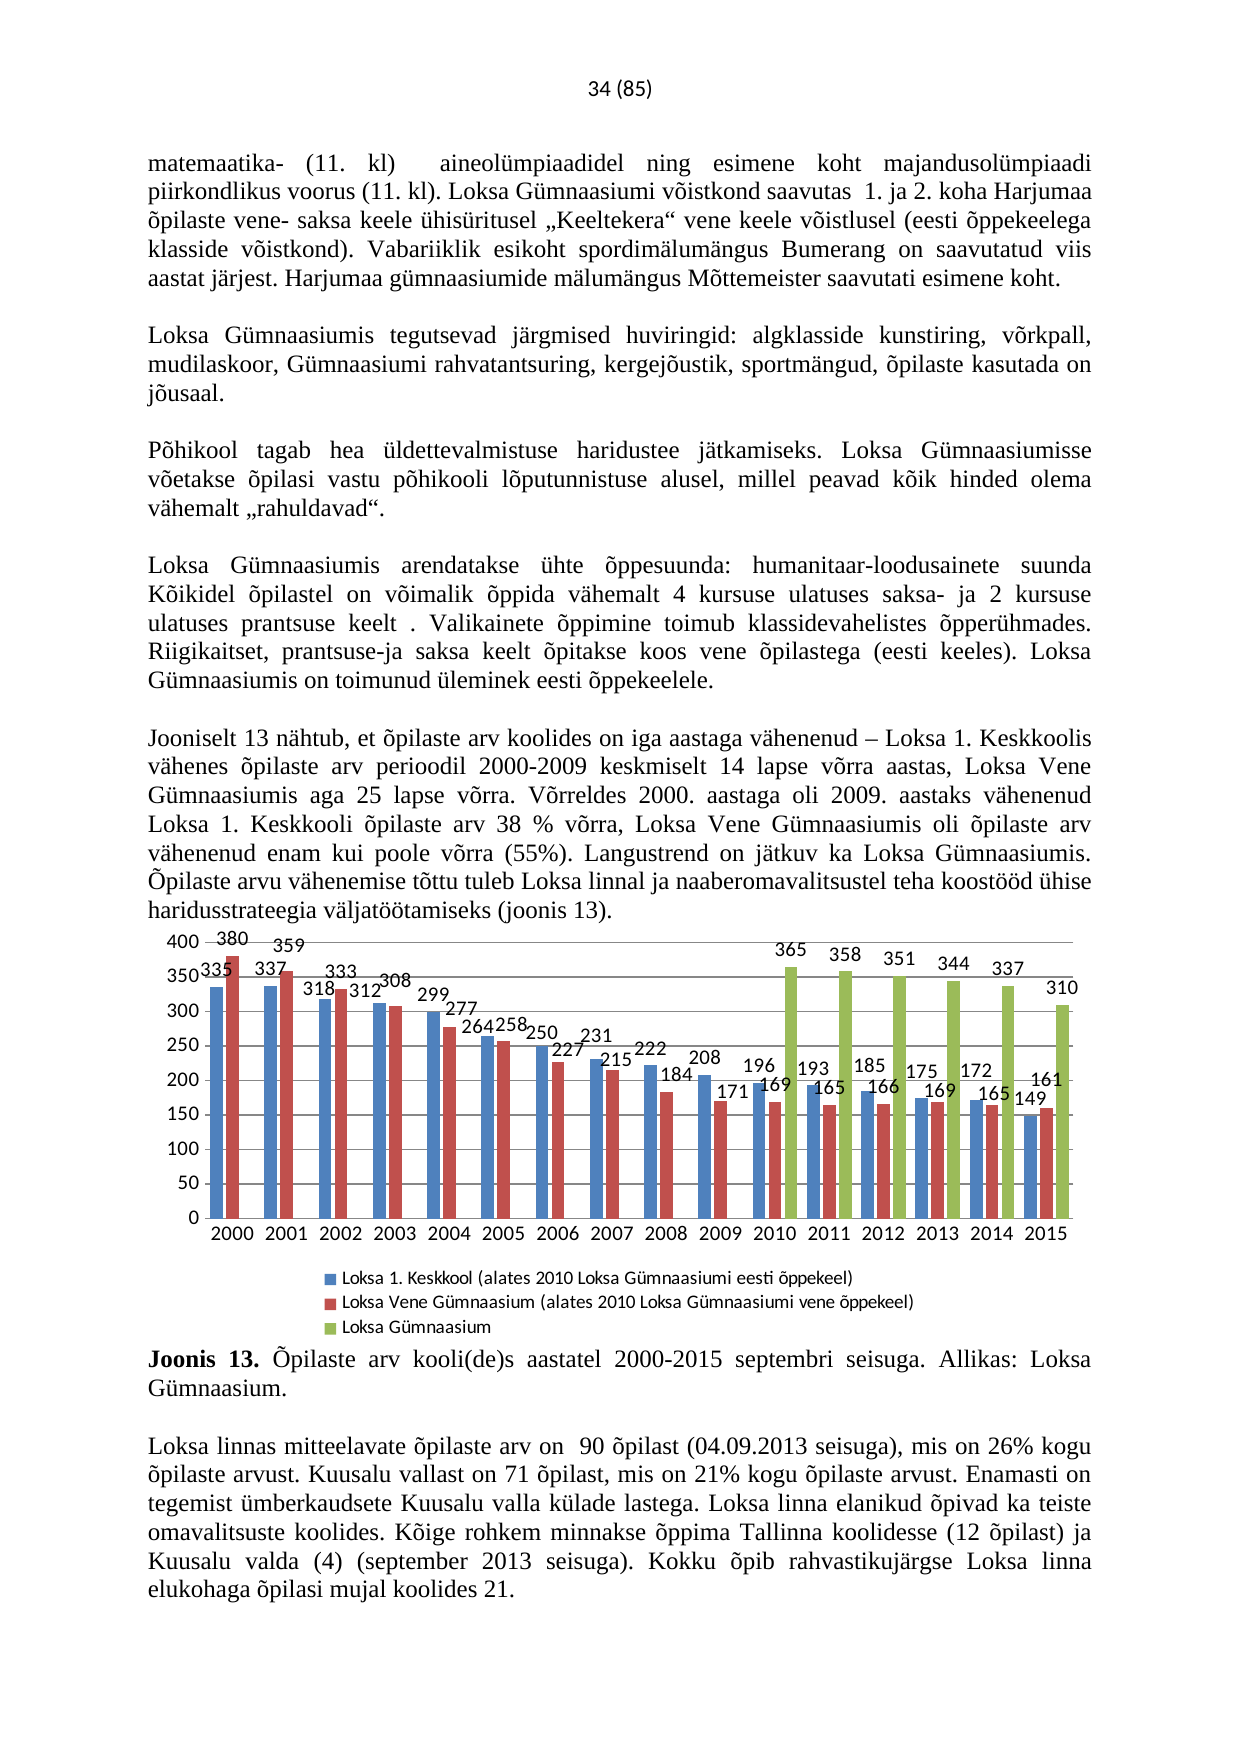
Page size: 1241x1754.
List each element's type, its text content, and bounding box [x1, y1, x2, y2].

text Loksa Gümnaasiumis arendatakse ühte õppesuunda: humanitaar-loodusainete suunda Kõikidel õpilastel on võimalik õppida vähemalt 4 kursuse ulatuses saksa- ja 2 kursuse ulatuses prantsuse keelt . Valikainete õppimine toimub klassidevahelistes õpperühmades. Riigikaitset, prantsuse-ja saksa keelt õpitakse koos vene õpilastega (eesti keeles). Loksa Gümnaasiumis on toimunud üleminek eesti õppekeelele. [148, 550, 1092, 694]
text Joonis 13. Õpilaste arv kooli(de)s aastatel 2000-2015 septembri seisuga. Allikas: Loksa Gümnaasium. [148, 1345, 1092, 1402]
text Loksa linnas mitteelavate õpilaste arv on 90 õpilast (04.09.2013 seisuga), mis on 26% kogu õpilaste arvust. Kuusalu vallast on 71 õpilast, mis on 21% kogu õpilaste arvust. Enamasti on tegemist ümberkaudsete Kuusalu valla külade lastega. Loksa linna elanikud õpivad ka teiste omavalitsuste koolides. Kõige rohkem minnakse õppima Tallinna koolidesse (12 õpilast) ja Kuusalu valda (4) (september 2013 seisuga). Kokku õpib rahvastikujärgse Loksa linna elukohaga õpilasi mujal koolides 21. [148, 1431, 1092, 1603]
text Põhikool tagab hea üldettevalmistuse haridustee jätkamiseks. Loksa Gümnaasiumisse võetakse õpilasi vastu põhikooli lõputunnistuse alusel, millel peavad kõik hinded olema vähemalt „rahuldavad“. [148, 435, 1092, 521]
text Jooniselt 13 nähtub, et õpilaste arv koolides on iga aastaga vähenenud – Loksa 1. Keskkoolis vähenes õpilaste arv perioodil 2000-2009 keskmiselt 14 lapse võrra aastas, Loksa Vene Gümnaasiumis aga 25 lapse võrra. Võrreldes 2000. aastaga oli 2009. aastaks vähenenud Loksa 1. Keskkooli õpilaste arv 38 % võrra, Loksa Vene Gümnaasiumis oli õpilaste arv vähenenud enam kui poole võrra (55%). Langustrend on jätkuv ka Loksa Gümnaasiumis. Õpilaste arvu vähenemise tõttu tuleb Loksa linnal ja naaberomavalitsustel teha koostööd ühise haridusstrateegia väljatöötamiseks (joonis 13). [148, 723, 1092, 923]
text Loksa Gümnaasiumis tegutsevad järgmised huviringid: algklasside kunstiring, võrkpall, mudilaskoor, Gümnaasiumi rahvatantsuring, kergejõustik, sportmängud, õpilaste kasutada on jõusaal. [148, 320, 1092, 406]
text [148, 148, 1092, 291]
